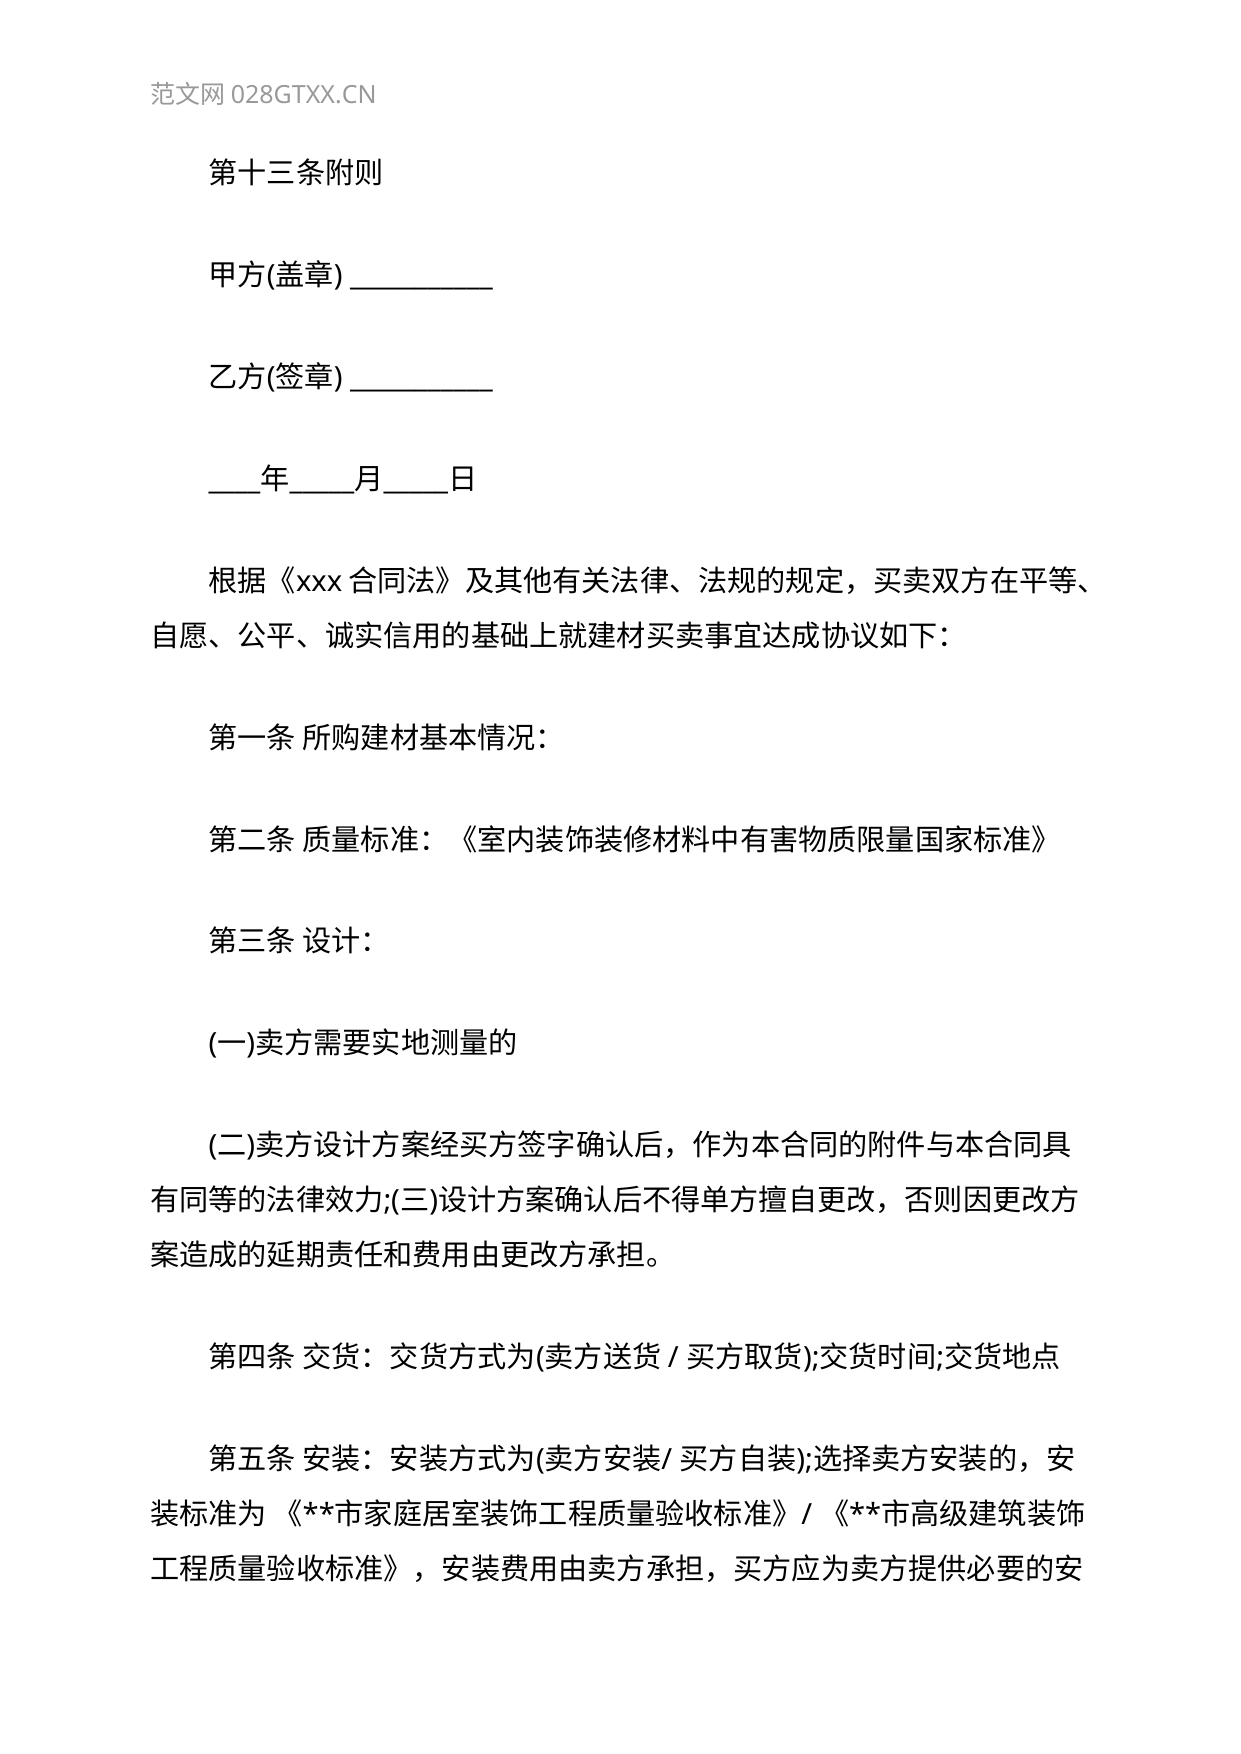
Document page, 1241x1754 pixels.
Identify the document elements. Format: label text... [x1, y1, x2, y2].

text 第四条 交货：交货方式为(卖方送货 / 买方取货);交货时间;交货地点 [150, 1333, 1090, 1376]
text 甲方(盖章) ___________ [150, 252, 1090, 294]
text 第一条 所购建材基本情况： [150, 714, 1090, 757]
text 第二条 质量标准：《室内装饰装修材料中有害物质限量国家标准》 [150, 816, 1090, 858]
text 根据《xxx合同法》及其他有关法律、法规的规定，买卖双方在平等、自愿、公平、诚实信用的基础上就建材买卖事宜达成协议如下： [150, 558, 1090, 655]
text (一)卖方需要实地测量的 [150, 1020, 1090, 1062]
text 第十三条附则 [150, 150, 1090, 192]
text (二)卖方设计方案经买方签字确认后，作为本合同的附件与本合同具有同等的法律效力;(三)设计方案确认后不得单方擅自更改，否则因更改方案造成的延期责任和费用由更改方承担。 [150, 1122, 1090, 1274]
text 第三条 设计： [150, 918, 1090, 960]
text ____年_____月_____日 [150, 456, 1090, 498]
text 乙方(签章) ___________ [150, 354, 1090, 396]
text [150, 1436, 1090, 1588]
